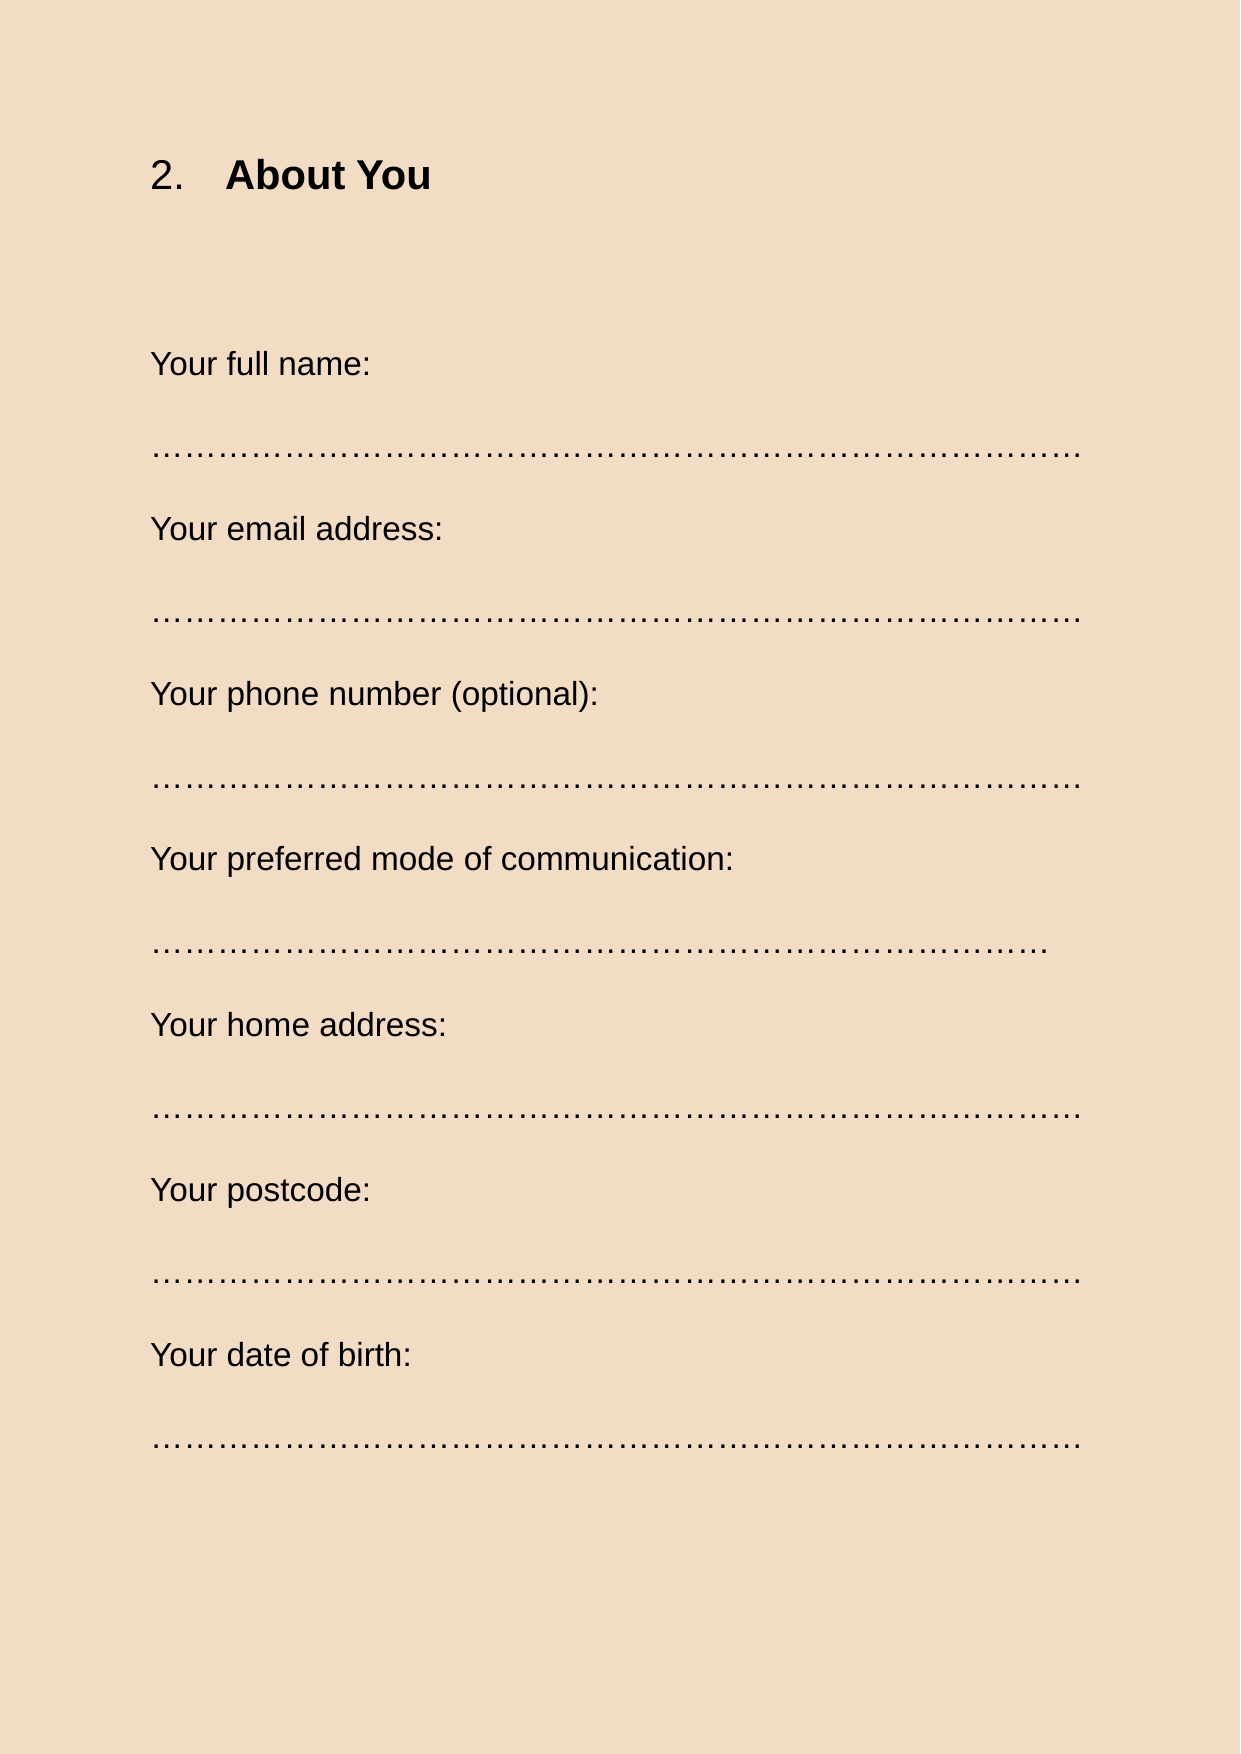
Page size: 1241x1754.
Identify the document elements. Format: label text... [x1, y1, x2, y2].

text Your home address: [150, 1004, 1090, 1043]
text ………………………………………………………………………… [150, 757, 1090, 795]
text ………………………………………………………………………… [150, 1087, 1090, 1126]
text 2. About You [150, 150, 1090, 198]
text Your date of birth: [150, 1335, 1090, 1373]
text ………………………………………………………………………… [150, 426, 1090, 465]
text Your full name: [150, 344, 1090, 382]
text Your email address: [150, 509, 1090, 547]
text Your phone number (optional): [150, 674, 1090, 713]
text Your preferred mode of communication: [150, 839, 1090, 878]
text Your postcode: [150, 1170, 1090, 1208]
text ………………………………………………………………………… [150, 1252, 1090, 1291]
text ……………………………………………………………………… [150, 922, 1090, 960]
text ………………………………………………………………………… [150, 1418, 1090, 1456]
text ………………………………………………………………………… [150, 592, 1090, 630]
